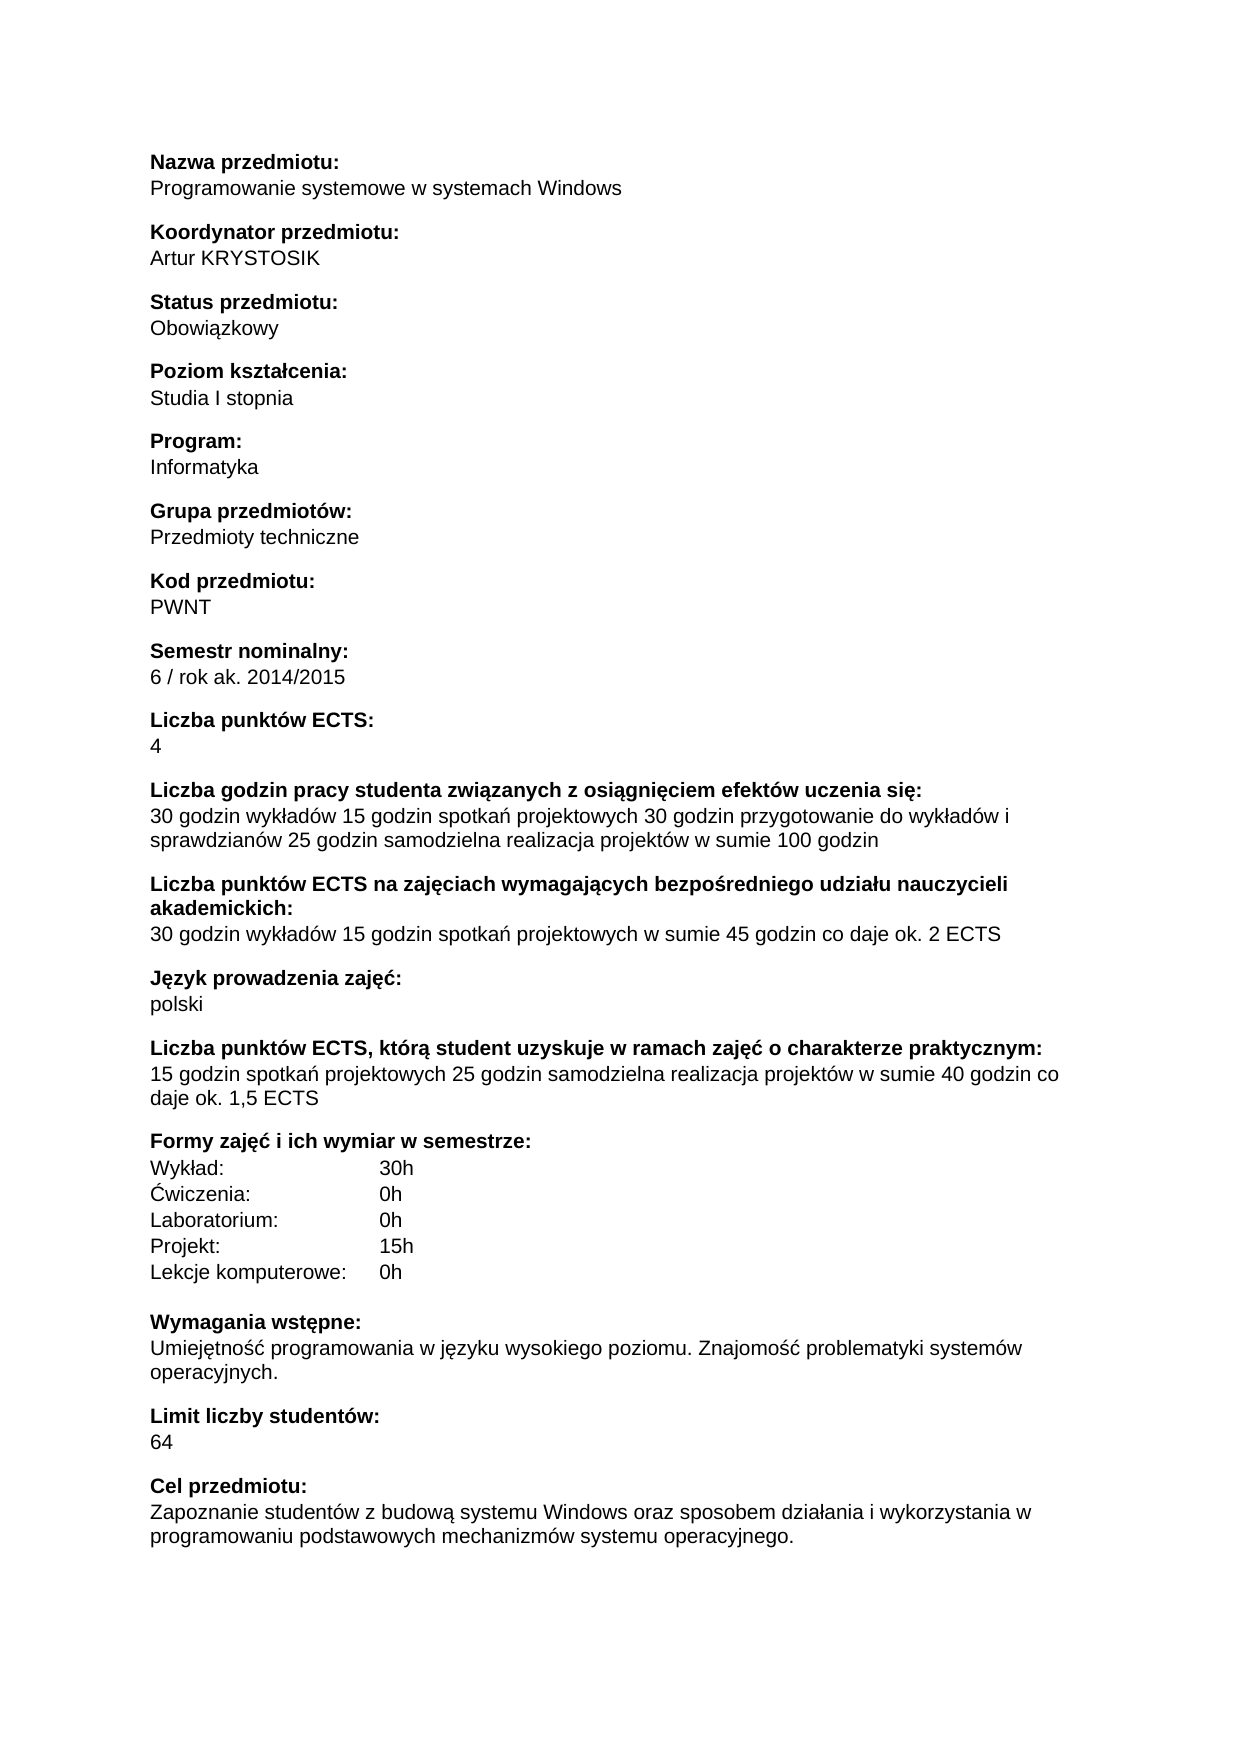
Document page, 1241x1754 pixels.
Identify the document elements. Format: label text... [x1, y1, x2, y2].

text Wymagania wstępne: [150, 1310, 1090, 1334]
text 6 / rok ak. 2014/2015 [150, 664, 1090, 688]
text Język prowadzenia zajęć: [150, 966, 1090, 989]
text Liczba punktów ECTS: [150, 708, 1090, 732]
text Grupa przedmiotów: [150, 499, 1090, 523]
text Status przedmiotu: [150, 289, 1090, 313]
text Limit liczby studentów: [150, 1404, 1090, 1428]
table_cell Lekcje komputerowe: [140, 1260, 367, 1284]
text Formy zajęć i ich wymiar w semestrze: [150, 1129, 1090, 1153]
table_header 30h [369, 1156, 597, 1180]
text 15 godzin spotkań projektowych 25 godzin samodzielna realizacja projektów w sumie 40 godzin co daje ok. 1,5 ECTS [150, 1061, 1090, 1109]
text Liczba punktów ECTS na zajęciach wymagających bezpośredniego udziału nauczycieli akademickich: [150, 872, 1090, 920]
text Nazwa przedmiotu: [150, 150, 1090, 174]
text Kod przedmiotu: [150, 569, 1090, 593]
table_header Wykład: [140, 1156, 367, 1180]
table_cell 15h [369, 1232, 597, 1258]
text Cel przedmiotu: [150, 1473, 1090, 1497]
text Obowiązkowy [150, 316, 1090, 339]
text Koordynator przedmiotu: [150, 220, 1090, 244]
text 64 [150, 1430, 1090, 1454]
text Umiejętność programowania w języku wysokiego poziomu. Znajomość problematyki systemów operacyjnych. [150, 1336, 1090, 1384]
text Poziom kształcenia: [150, 359, 1090, 383]
text Przedmioty techniczne [150, 525, 1090, 549]
text Studia I stopnia [150, 385, 1090, 409]
text Semestr nominalny: [150, 638, 1090, 662]
text Artur KRYSTOSIK [150, 246, 1090, 270]
text polski [150, 992, 1090, 1016]
table_cell 0h [369, 1180, 597, 1206]
table_cell 0h [369, 1258, 597, 1284]
text Program: [150, 429, 1090, 453]
text 30 godzin wykładów 15 godzin spotkań projektowych 30 godzin przygotowanie do wykładów i sprawdzianów 25 godzin samodzielna realizacja projektów w sumie 100 godzin [150, 804, 1090, 852]
table_cell 0h [369, 1206, 597, 1232]
text 30 godzin wykładów 15 godzin spotkań projektowych w sumie 45 godzin co daje ok. 2 ECTS [150, 922, 1090, 946]
text Programowanie systemowe w systemach Windows [150, 176, 1090, 200]
table_cell Laboratorium: [140, 1208, 367, 1232]
text PWNT [150, 595, 1090, 619]
table_cell Ćwiczenia: [140, 1182, 367, 1206]
text Informatyka [150, 455, 1090, 479]
text Zapoznanie studentów z budową systemu Windows oraz sposobem działania i wykorzystania w programowaniu podstawowych mechanizmów systemu operacyjnego. [150, 1499, 1090, 1547]
text 4 [150, 734, 1090, 758]
text Liczba punktów ECTS, którą student uzyskuje w ramach zajęć o charakterze praktycznym: [150, 1035, 1090, 1059]
table_cell Projekt: [140, 1234, 367, 1258]
text Liczba godzin pracy studenta związanych z osiągnięciem efektów uczenia się: [150, 778, 1090, 802]
